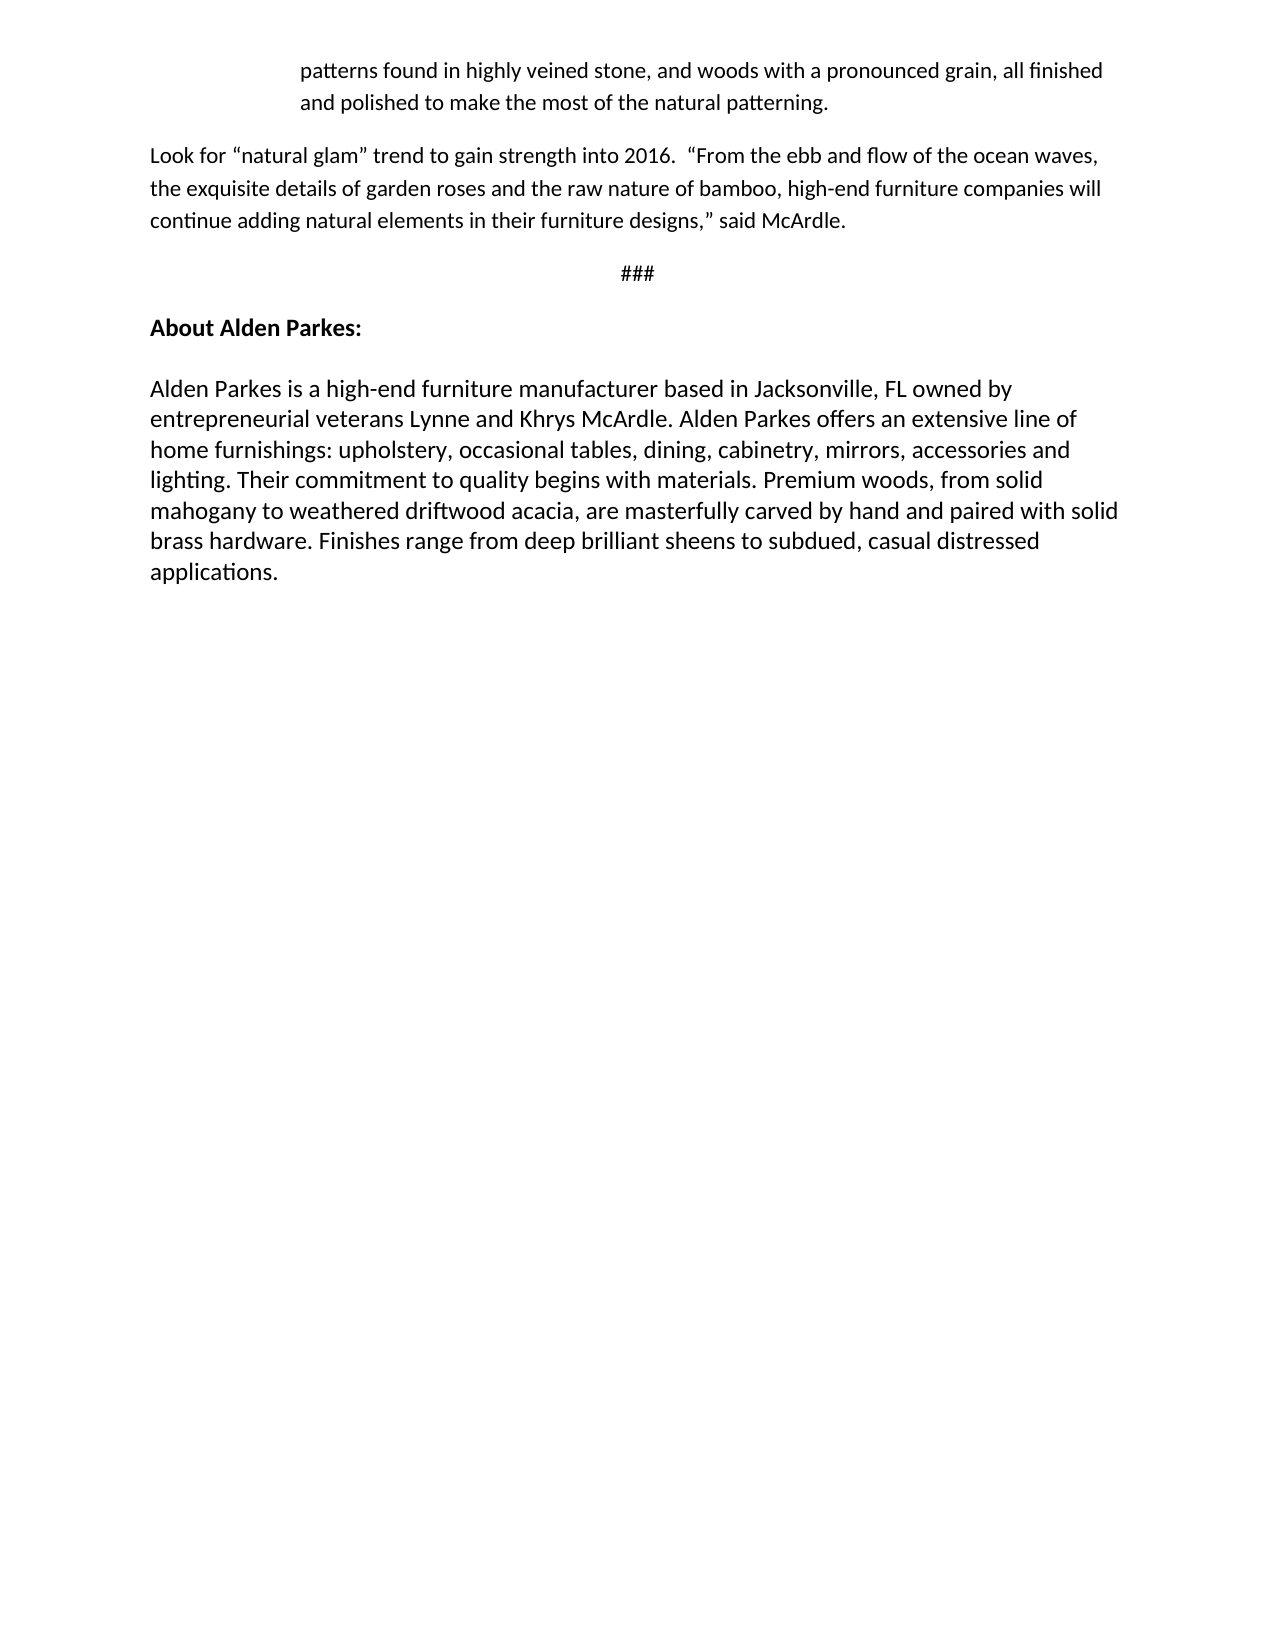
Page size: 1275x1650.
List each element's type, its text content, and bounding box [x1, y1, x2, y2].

text About Alden Parkes: [150, 312, 1125, 342]
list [262, 56, 1125, 116]
text ### [150, 259, 1125, 287]
text Look for “natural glam” trend to gain strength into 2016. “From the ebb and flow of the ocean waves, the exquisite details of garden roses and the raw nature of bamboo, high-end furniture companies will continue adding natural elements in their furniture designs,” said McArdle. [150, 141, 1125, 234]
text Alden Parkes is a high-end furniture manufacturer based in Jacksonville, FL owned by entrepreneurial veterans Lynne and Khrys McArdle. Alden Parkes offers an extensive line of home furnishings: upholstery, occasional tables, dining, cabinetry, mirrors, accessories and lighting. Their commitment to quality begins with materials. Premium woods, from solid mahogany to weathered driftwood acacia, are masterfully carved by hand and paired with solid brass hardware. Finishes range from deep brilliant sheens to subdued, casual distressed applications. [150, 373, 1125, 587]
